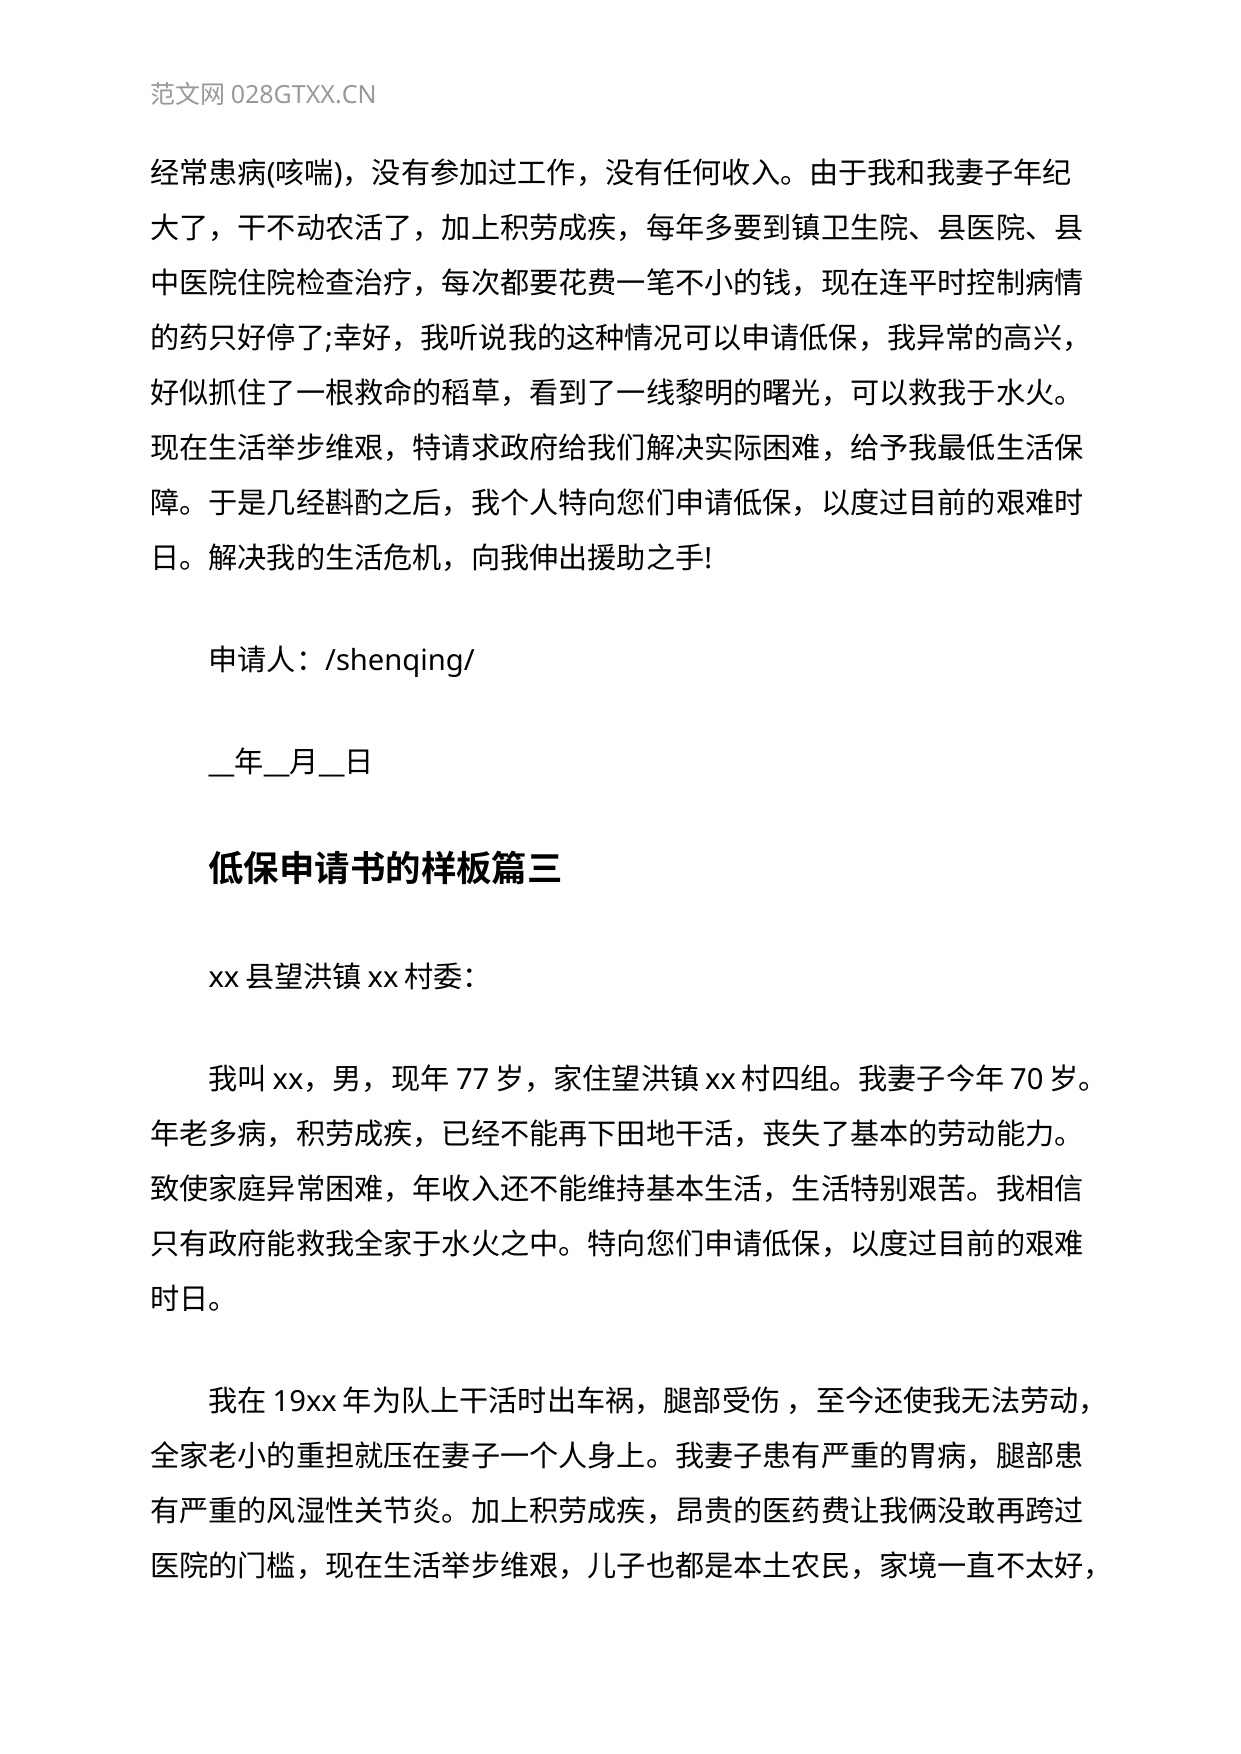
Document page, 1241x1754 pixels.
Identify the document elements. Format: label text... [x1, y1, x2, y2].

text 低保申请书的样板篇三 [150, 840, 1090, 892]
text 申请人：/shenqing/ [150, 636, 1090, 679]
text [150, 150, 1090, 577]
text __年__月__日 [150, 738, 1090, 781]
text 我叫xx，男，现年 77岁，家住望洪镇xx村四组。我妻子今年70岁。年老多病，积劳成疾，已经不能再下田地干活，丧失了基本的劳动能力。致使家庭异常困难，年收入还不能维持基本生活，生活特别艰苦。我相信只有政府能救我全家于水火之中。特向您们申请低保，以度过目前的艰难时日。 [150, 1056, 1090, 1318]
text xx县望洪镇xx村委： [150, 954, 1090, 996]
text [150, 1377, 1090, 1584]
